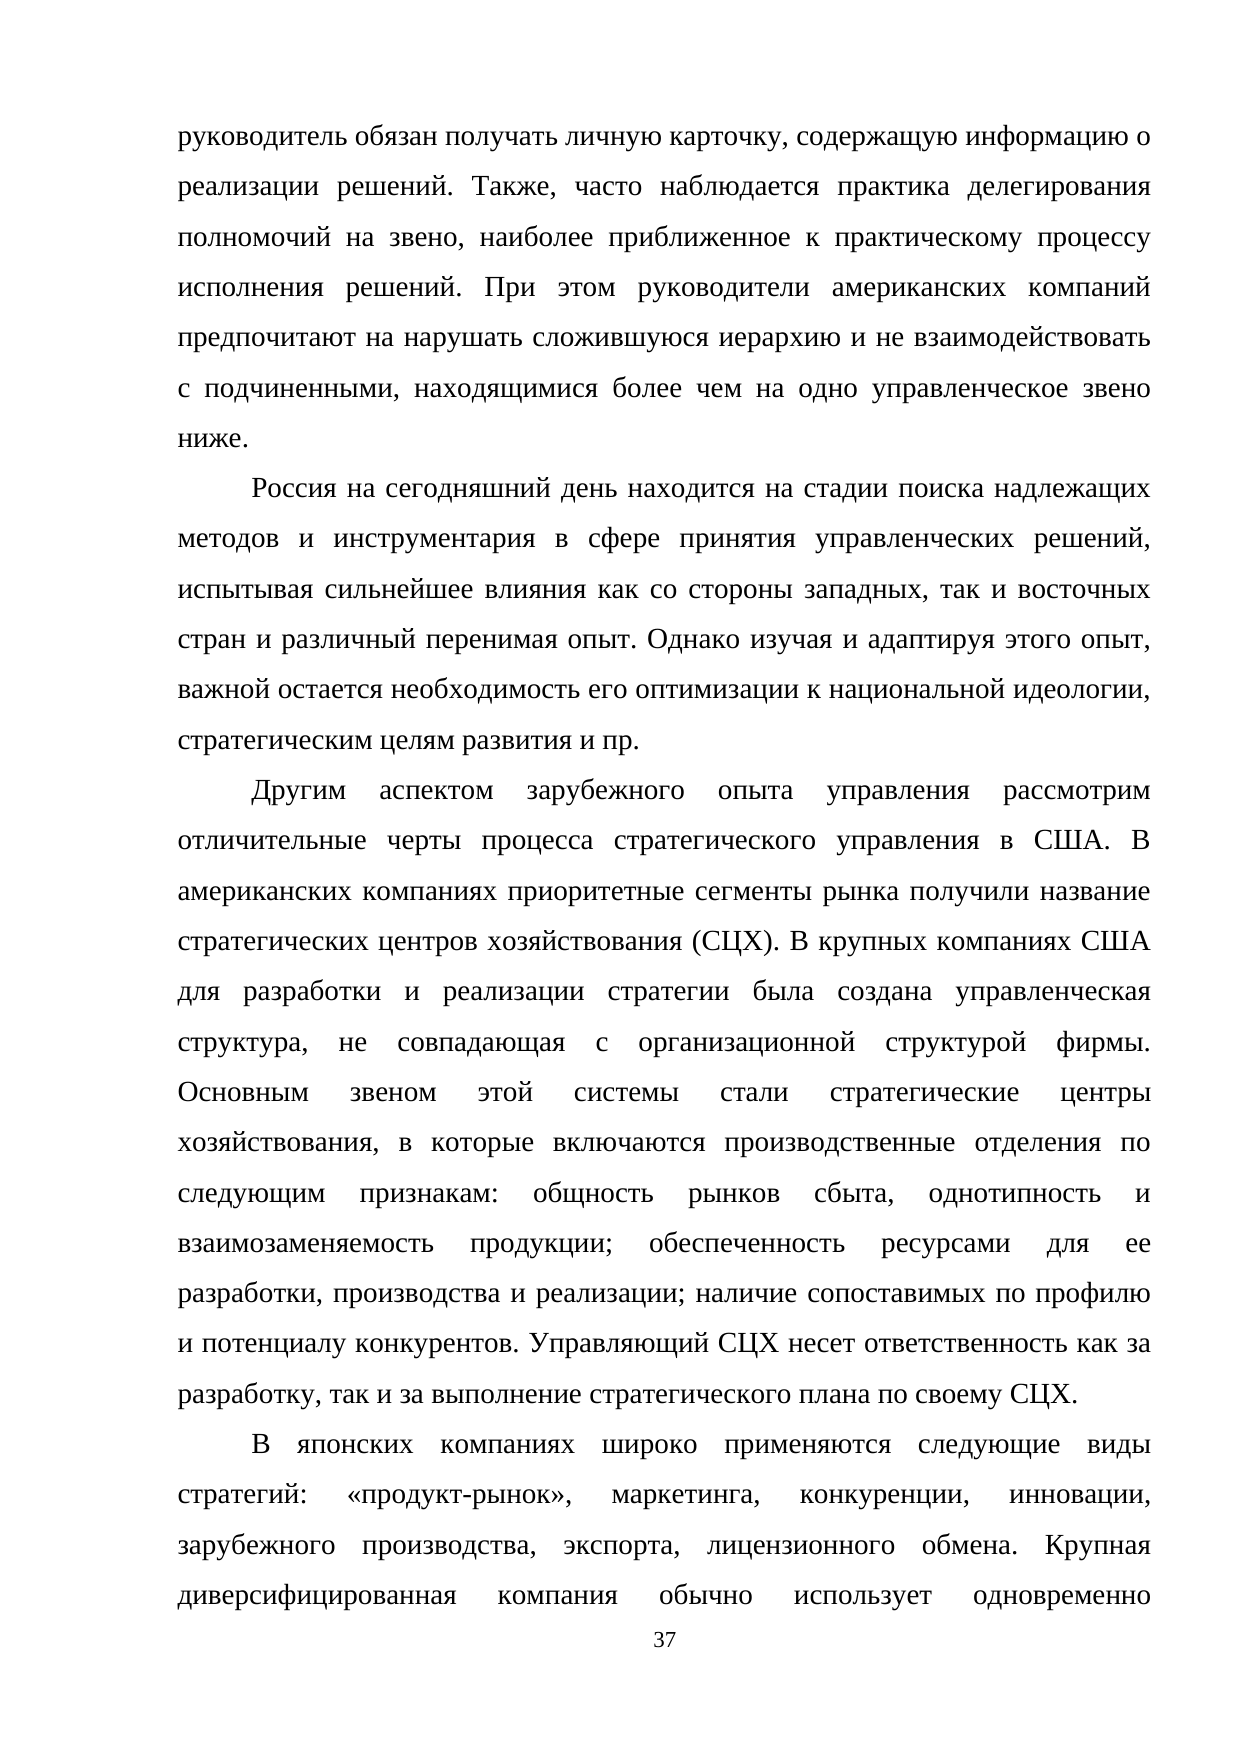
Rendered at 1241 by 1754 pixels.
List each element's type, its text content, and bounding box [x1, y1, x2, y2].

text Россия на сегодняшний день находится на стадии поиска надлежащих методов и инструментария в сфере принятия управленческих решений, испытывая сильнейшее влияния как со стороны западных, так и восточных стран и различный перенимая опыт. Однако изучая и адаптируя этого опыт, важной остается необходимость его оптимизации к национальной идеологии, стратегическим целям развития и пр. [177, 470, 1152, 755]
text Другим аспектом зарубежного опыта управления рассмотрим отличительные черты процесса стратегического управления в США. В американских компаниях приоритетные сегменты рынка получили название стратегических центров хозяйствования (СЦХ). В крупных компаниях США для разработки и реализации стратегии была создана управленческая структура, не совпадающая с организационной структурой фирмы. Основным звеном этой системы стали стратегические центры хозяйствования, в которые включаются производственные отделения по следующим признакам: общность рынков сбыта, однотипность и взаимозаменяемость продукции; обеспеченность ресурсами для ее разработки, производства и реализации; наличие сопоставимых по профилю и потенциалу конкурентов. Управляющий СЦХ несет ответственность как за разработку, так и за выполнение стратегического плана по своему СЦХ. [177, 772, 1152, 1409]
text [177, 118, 1152, 453]
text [177, 1426, 1152, 1611]
